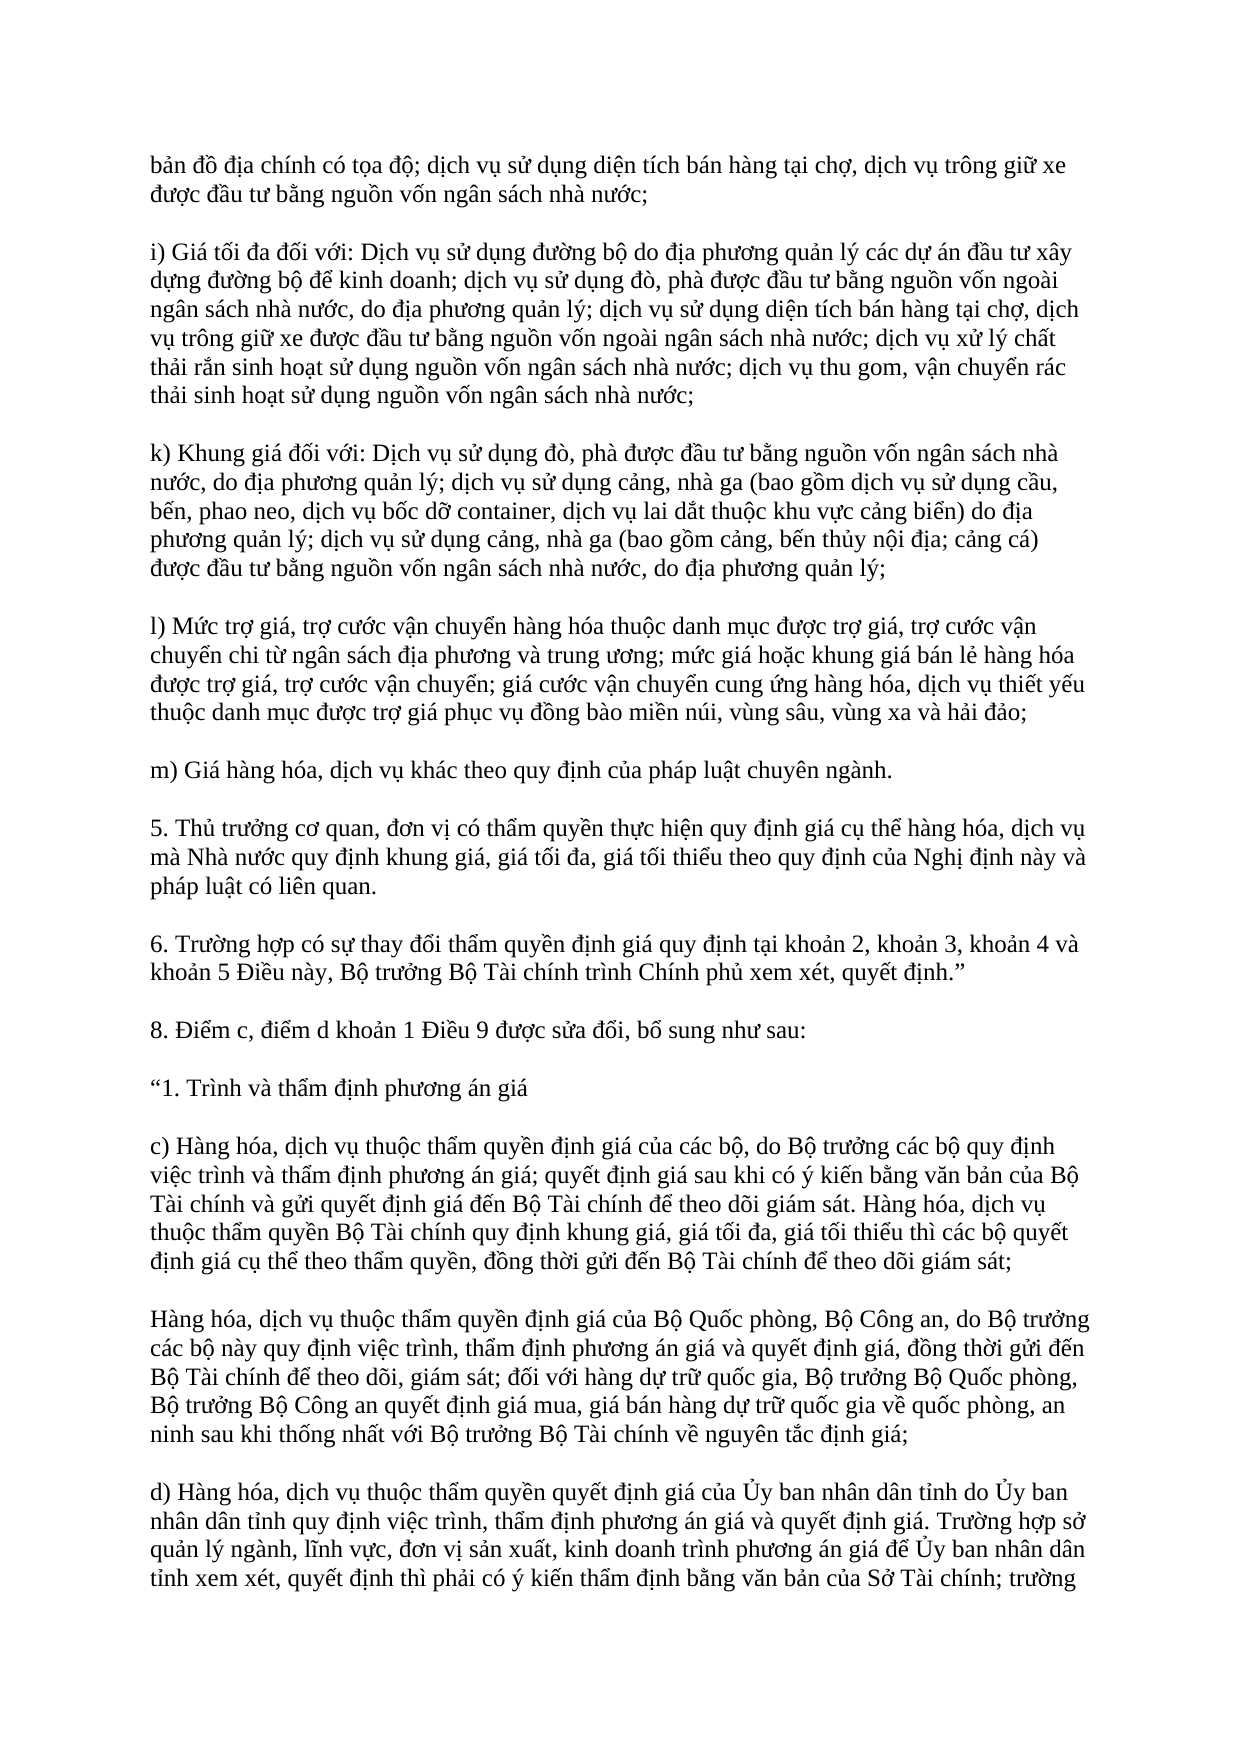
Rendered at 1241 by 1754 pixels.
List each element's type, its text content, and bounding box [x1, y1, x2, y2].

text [150, 150, 1090, 207]
text c) Hàng hóa, dịch vụ thuộc thẩm quyền định giá của các bộ, do Bộ trưởng các bộ quy định việc trình và thẩm định phương án giá; quyết định giá sau khi có ý kiến bằng văn bản của Bộ Tài chính và gửi quyết định giá đến Bộ Tài chính để theo dõi giám sát. Hàng hóa, dịch vụ thuộc thẩm quyền Bộ Tài chính quy định khung giá, giá tối đa, giá tối thiểu thì các bộ quyết định giá cụ thể theo thẩm quyền, đồng thời gửi đến Bộ Tài chính để theo dõi giám sát; [150, 1131, 1090, 1275]
text 8. Điểm c, điểm d khoản 1 Điều 9 được sửa đổi, bổ sung như sau: [150, 1015, 1090, 1044]
text i) Giá tối đa đối với: Dịch vụ sử dụng đường bộ do địa phương quản lý các dự án đầu tư xây dựng đường bộ để kinh doanh; dịch vụ sử dụng đò, phà được đầu tư bằng nguồn vốn ngoài ngân sách nhà nước, do địa phương quản lý; dịch vụ sử dụng diện tích bán hàng tại chợ, dịch vụ trông giữ xe được đầu tư bằng nguồn vốn ngoài ngân sách nhà nước; dịch vụ xử lý chất thải rắn sinh hoạt sử dụng nguồn vốn ngân sách nhà nước; dịch vụ thu gom, vận chuyển rác thải sinh hoạt sử dụng nguồn vốn ngân sách nhà nước; [150, 237, 1090, 409]
text m) Giá hàng hóa, dịch vụ khác theo quy định của pháp luật chuyên ngành. [150, 755, 1090, 784]
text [150, 1477, 1090, 1592]
text Hàng hóa, dịch vụ thuộc thẩm quyền định giá của Bộ Quốc phòng, Bộ Công an, do Bộ trưởng các bộ này quy định việc trình, thẩm định phương án giá và quyết định giá, đồng thời gửi đến Bộ Tài chính để theo dõi, giám sát; đối với hàng dự trữ quốc gia, Bộ trưởng Bộ Quốc phòng, Bộ trưởng Bộ Công an quyết định giá mua, giá bán hàng dự trữ quốc gia về quốc phòng, an ninh sau khi thống nhất với Bộ trưởng Bộ Tài chính về nguyên tắc định giá; [150, 1304, 1090, 1448]
text 6. Trường hợp có sự thay đổi thẩm quyền định giá quy định tại khoản 2, khoản 3, khoản 4 và khoản 5 Điều này, Bộ trưởng Bộ Tài chính trình Chính phủ xem xét, quyết định.” [150, 929, 1090, 986]
text 5. Thủ trưởng cơ quan, đơn vị có thẩm quyền thực hiện quy định giá cụ thể hàng hóa, dịch vụ mà Nhà nước quy định khung giá, giá tối đa, giá tối thiểu theo quy định của Nghị định này và pháp luật có liên quan. [150, 813, 1090, 899]
text k) Khung giá đối với: Dịch vụ sử dụng đò, phà được đầu tư bằng nguồn vốn ngân sách nhà nước, do địa phương quản lý; dịch vụ sử dụng cảng, nhà ga (bao gồm dịch vụ sử dụng cầu, bến, phao neo, dịch vụ bốc dỡ container, dịch vụ lai dắt thuộc khu vực cảng biển) do địa phương quản lý; dịch vụ sử dụng cảng, nhà ga (bao gồm cảng, bến thủy nội địa; cảng cá) được đầu tư bằng nguồn vốn ngân sách nhà nước, do địa phương quản lý; [150, 438, 1090, 582]
text “1. Trình và thẩm định phương án giá [150, 1073, 1090, 1102]
text l) Mức trợ giá, trợ cước vận chuyển hàng hóa thuộc danh mục được trợ giá, trợ cước vận chuyển chi từ ngân sách địa phương và trung ương; mức giá hoặc khung giá bán lẻ hàng hóa được trợ giá, trợ cước vận chuyển; giá cước vận chuyển cung ứng hàng hóa, dịch vụ thiết yếu thuộc danh mục được trợ giá phục vụ đồng bào miền núi, vùng sâu, vùng xa và hải đảo; [150, 611, 1090, 726]
